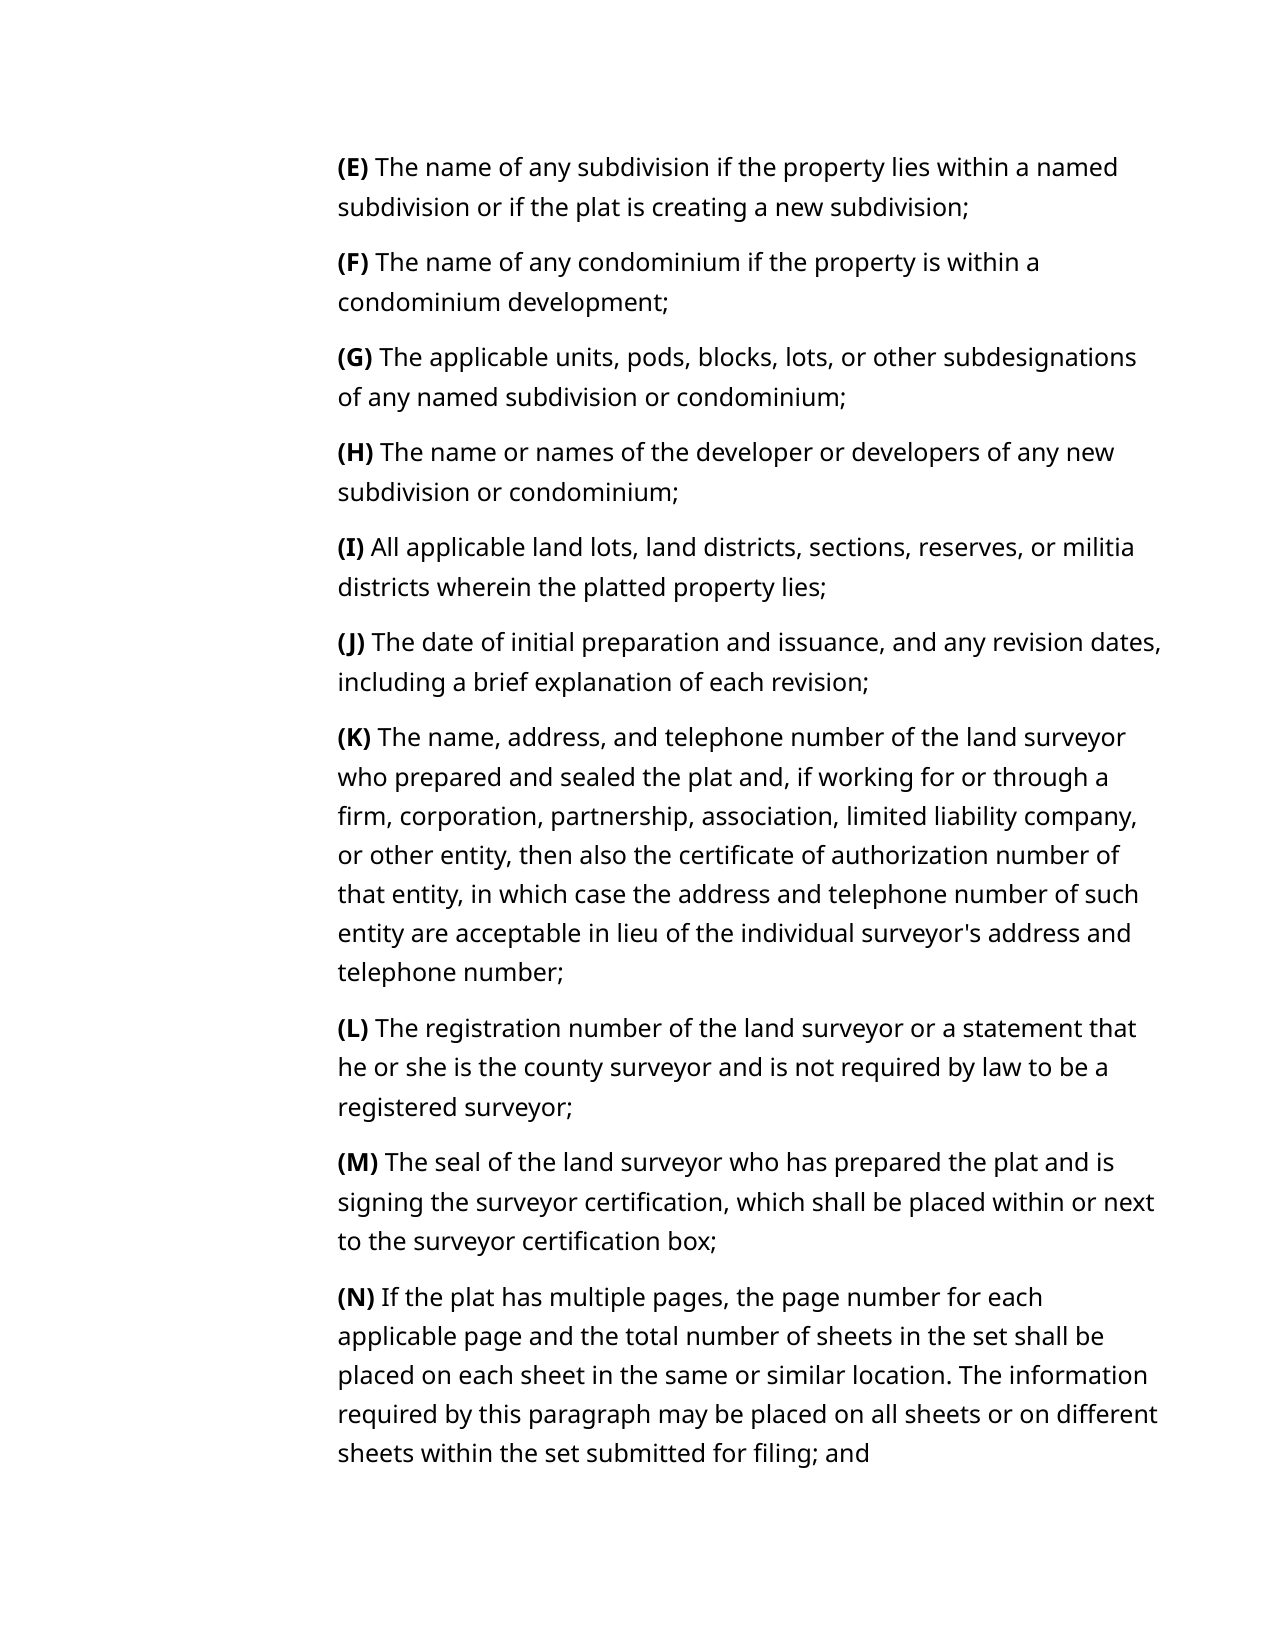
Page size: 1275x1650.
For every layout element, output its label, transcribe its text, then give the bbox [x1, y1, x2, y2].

text (J) The date of initial preparation and issuance, and any revision dates, including a brief explanation of each revision; [337, 625, 1162, 698]
text (I) All applicable land lots, land districts, sections, reserves, or militia districts wherein the platted property lies; [337, 530, 1162, 603]
text (L) The registration number of the land surveyor or a statement that he or she is the county surveyor and is not required by law to be a registered surveyor; [337, 1011, 1162, 1123]
text (K) The name, address, and telephone number of the land surveyor who prepared and sealed the plat and, if working for or through a firm, corporation, partnership, association, limited liability company, or other entity, then also the certificate of authorization number of that entity, in which case the address and telephone number of such entity are acceptable in lieu of the individual surveyor's address and telephone number; [337, 720, 1162, 989]
text (H) The name or names of the developer or developers of any new subdivision or condominium; [337, 435, 1162, 508]
text (M) The seal of the land surveyor who has prepared the plat and is signing the surveyor certification, which shall be placed within or next to the surveyor certification box; [337, 1145, 1162, 1257]
text (E) The name of any subdivision if the property lies within a named subdivision or if the plat is creating a new subdivision; [337, 150, 1162, 223]
text (G) The applicable units, pods, blocks, lots, or other subdesignations of any named subdivision or condominium; [337, 340, 1162, 413]
text (F) The name of any condominium if the property is within a condominium development; [337, 245, 1162, 318]
text (N) If the plat has multiple pages, the page number for each applicable page and the total number of sheets in the set shall be placed on each sheet in the same or similar location. The information required by this paragraph may be placed on all sheets or on different sheets within the set submitted for filing; and [337, 1279, 1162, 1470]
